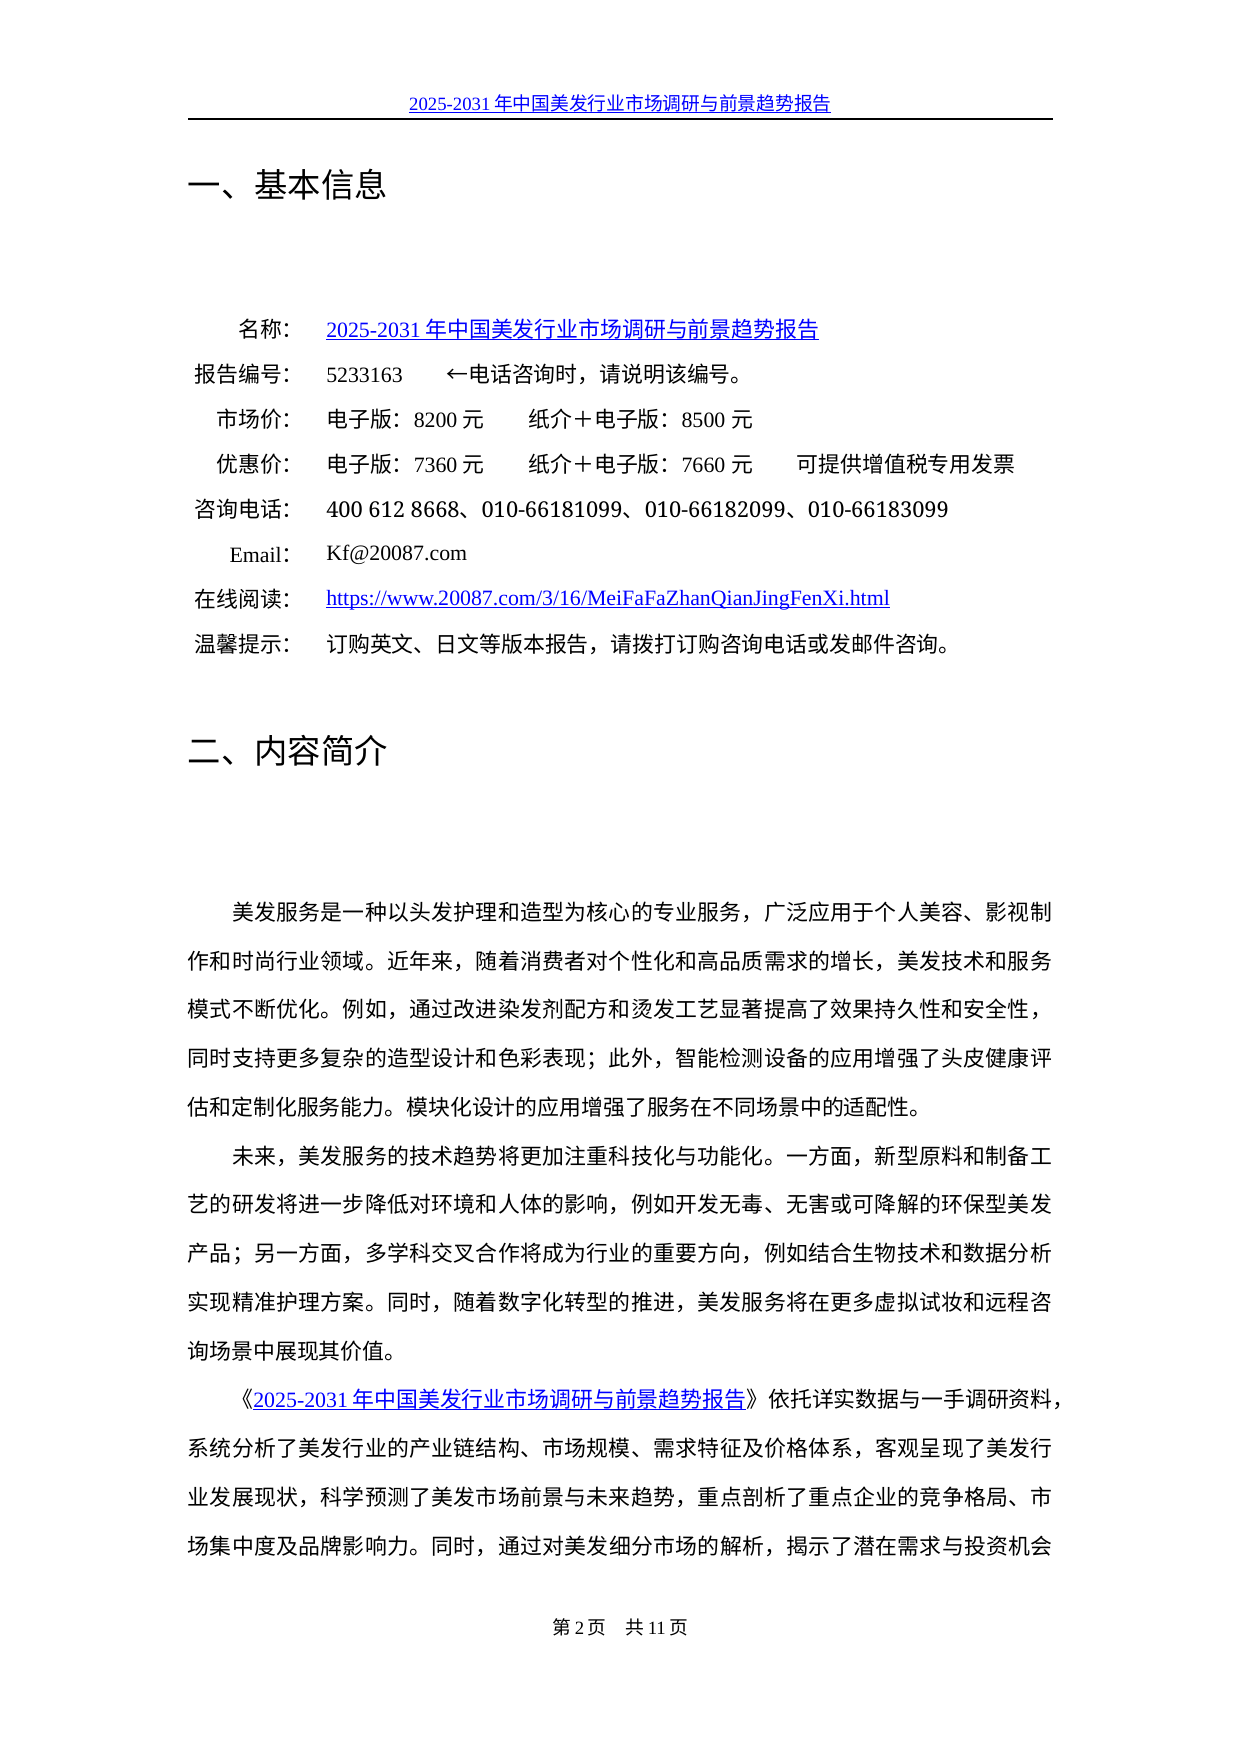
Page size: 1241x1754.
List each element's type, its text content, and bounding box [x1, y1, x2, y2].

table_cell 温馨提示： [167, 627, 315, 672]
table_header 名称： [167, 312, 315, 357]
title 二、内容简介 [187, 717, 1053, 782]
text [187, 894, 1053, 1561]
table_cell 400 612 8668、010-66181099、010-66182099、010-66183099 [315, 492, 1073, 537]
table_cell 电子版：8200 元 纸介＋电子版：8500 元 [315, 402, 1073, 447]
table_cell 报告编号： [167, 357, 315, 402]
table_cell 5233163 ←电话咨询时，请说明该编号。 [315, 357, 1073, 402]
table_header 2025-2031年中国美发行业市场调研与前景趋势报告 [315, 312, 1073, 357]
table_cell 电子版：7360 元 纸介＋电子版：7660 元 可提供增值税专用发票 [315, 447, 1073, 492]
table_cell 订购英文、日文等版本报告，请拨打订购咨询电话或发邮件咨询。 [315, 627, 1073, 672]
title 一、基本信息 [187, 150, 1053, 215]
table_cell 咨询电话： [167, 492, 315, 537]
table_cell 优惠价： [167, 447, 315, 492]
table_cell Email： [167, 537, 315, 582]
table_cell [315, 582, 1073, 627]
table_cell Kf@20087.com [315, 537, 1073, 582]
table_cell 市场价： [167, 402, 315, 447]
table_cell 在线阅读： [167, 582, 315, 627]
